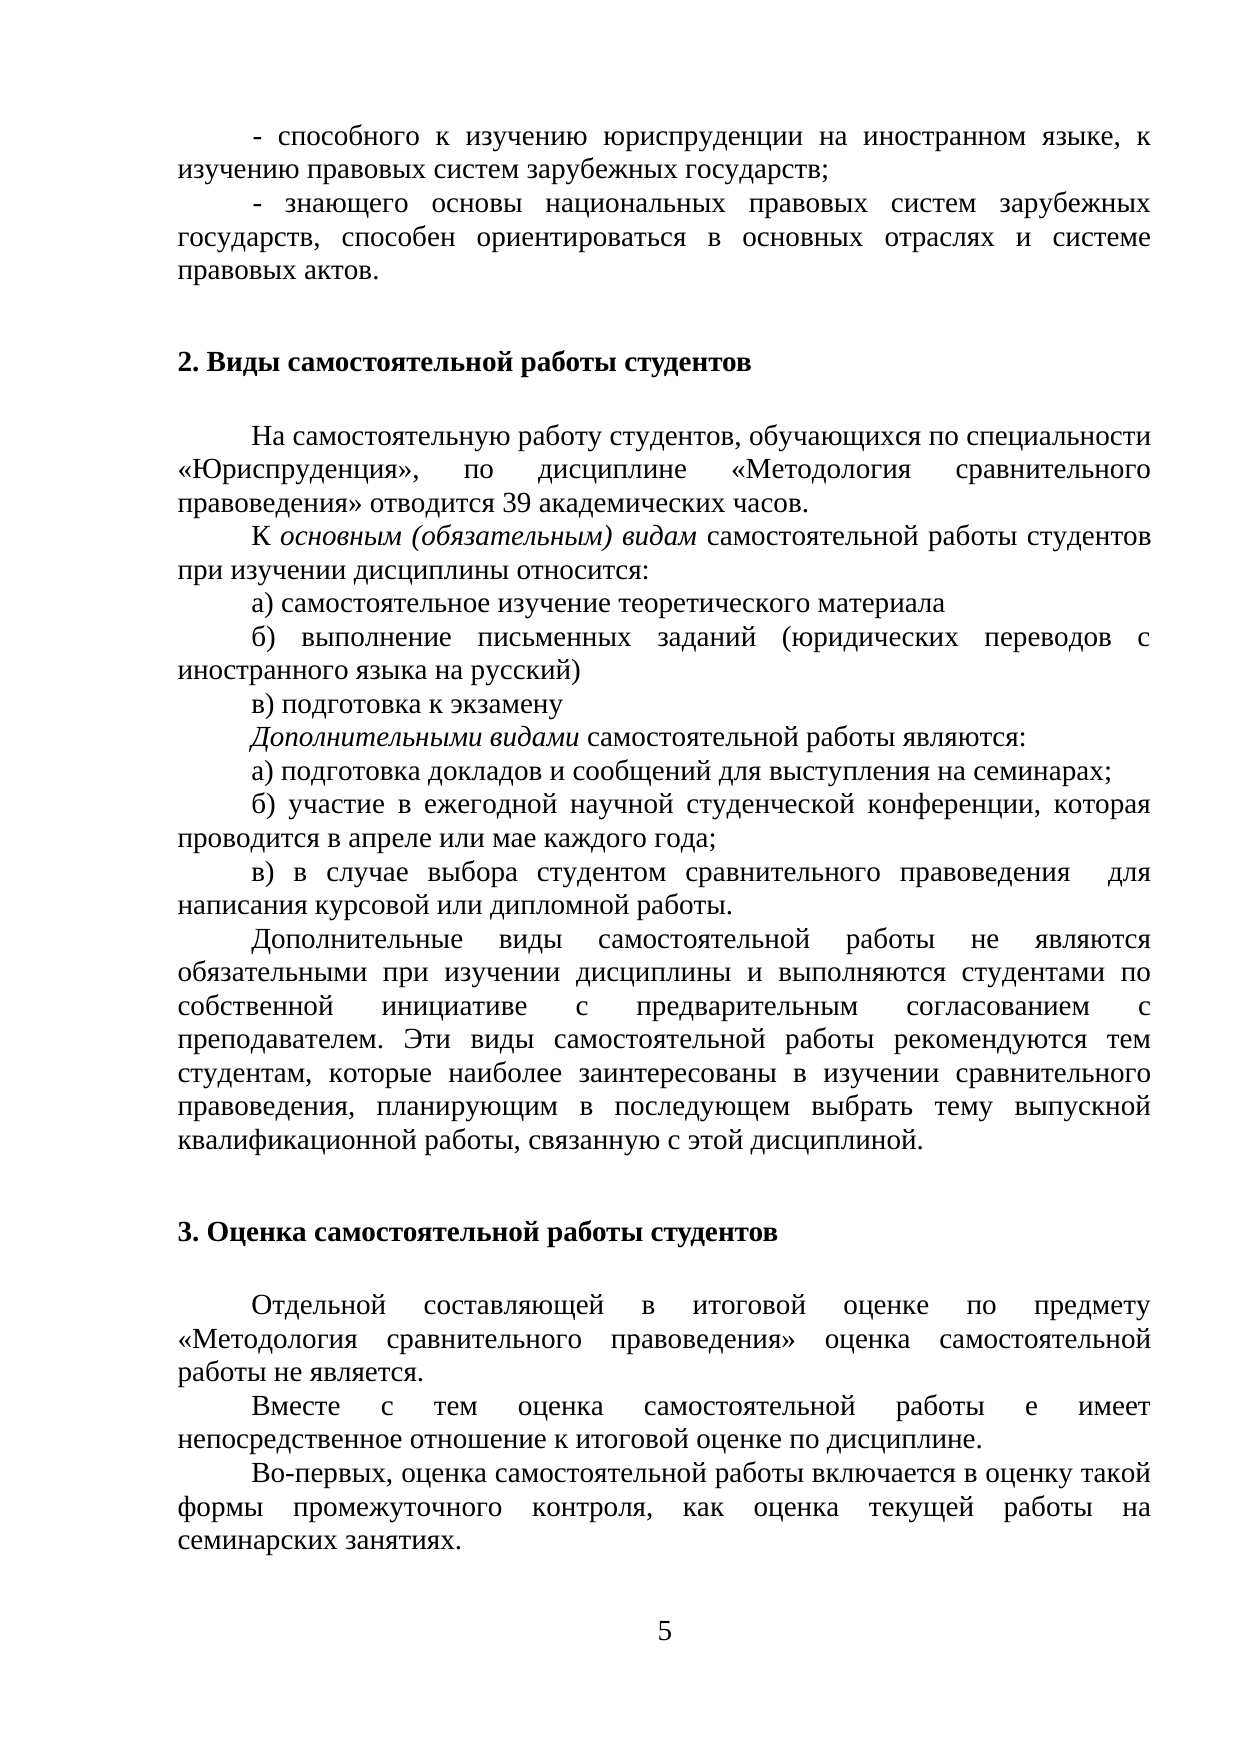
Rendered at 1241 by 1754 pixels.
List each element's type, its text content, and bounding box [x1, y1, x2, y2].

text На самостоятельную работу студентов, обучающихся по специальности «Юриспруденция», по дисциплине «Методология сравнительного правоведения» отводится 39 академических часов. [177, 418, 1152, 518]
text - способного к изучению юриспруденции на иностранном языке, к изучению правовых систем зарубежных государств; [177, 118, 1152, 185]
subtitle 3. Оценка самостоятельной работы студентов [177, 1214, 1152, 1248]
text б) участие в ежегодной научной студенческой конференции, которая проводится в апреле или мае каждого года; [177, 787, 1152, 854]
text в) в случае выбора студентом сравнительного правоведения для написания курсовой или дипломной работы. [177, 854, 1152, 921]
text а) подготовка докладов и сообщений для выступления на семинарах; [177, 753, 1152, 787]
text Вместе с тем оценка самостоятельной работы е имеет непосредственное отношение к итоговой оценке по дисциплине. [177, 1388, 1152, 1455]
subtitle 2. Виды самостоятельной работы студентов [177, 344, 1152, 378]
text Дополнительные виды самостоятельной работы не являются обязательными при изучении дисциплины и выполняются студентами по собственной инициативе с предварительным согласованием с преподавателем. Эти виды самостоятельной работы рекомендуются тем студентам, которые наиболее заинтересованы в изучении сравнительного правоведения, планирующим в последующем выбрать тему выпускной квалификационной работы, связанную с этой дисциплиной. [177, 921, 1152, 1156]
text Отдельной составляющей в итоговой оценке по предмету «Методология сравнительного правоведения» оценка самостоятельной работы не является. [177, 1287, 1152, 1388]
text - знающего основы национальных правовых систем зарубежных государств, способен ориентироваться в основных отраслях и системе правовых актов. [177, 185, 1152, 286]
text Дополнительными видами самостоятельной работы являются: [177, 719, 1152, 753]
text в) подготовка к экзамену [177, 686, 1152, 719]
text б) выполнение письменных заданий (юридических переводов с иностранного языка на русский) [177, 619, 1152, 686]
text а) самостоятельное изучение теоретического материала [177, 585, 1152, 619]
text К основным (обязательным) видам самостоятельной работы студентов при изучении дисциплины относится: [177, 518, 1152, 585]
text Во-первых, оценка самостоятельной работы включается в оценку такой формы промежуточного контроля, как оценка текущей работы на семинарских занятиях. [177, 1455, 1152, 1556]
